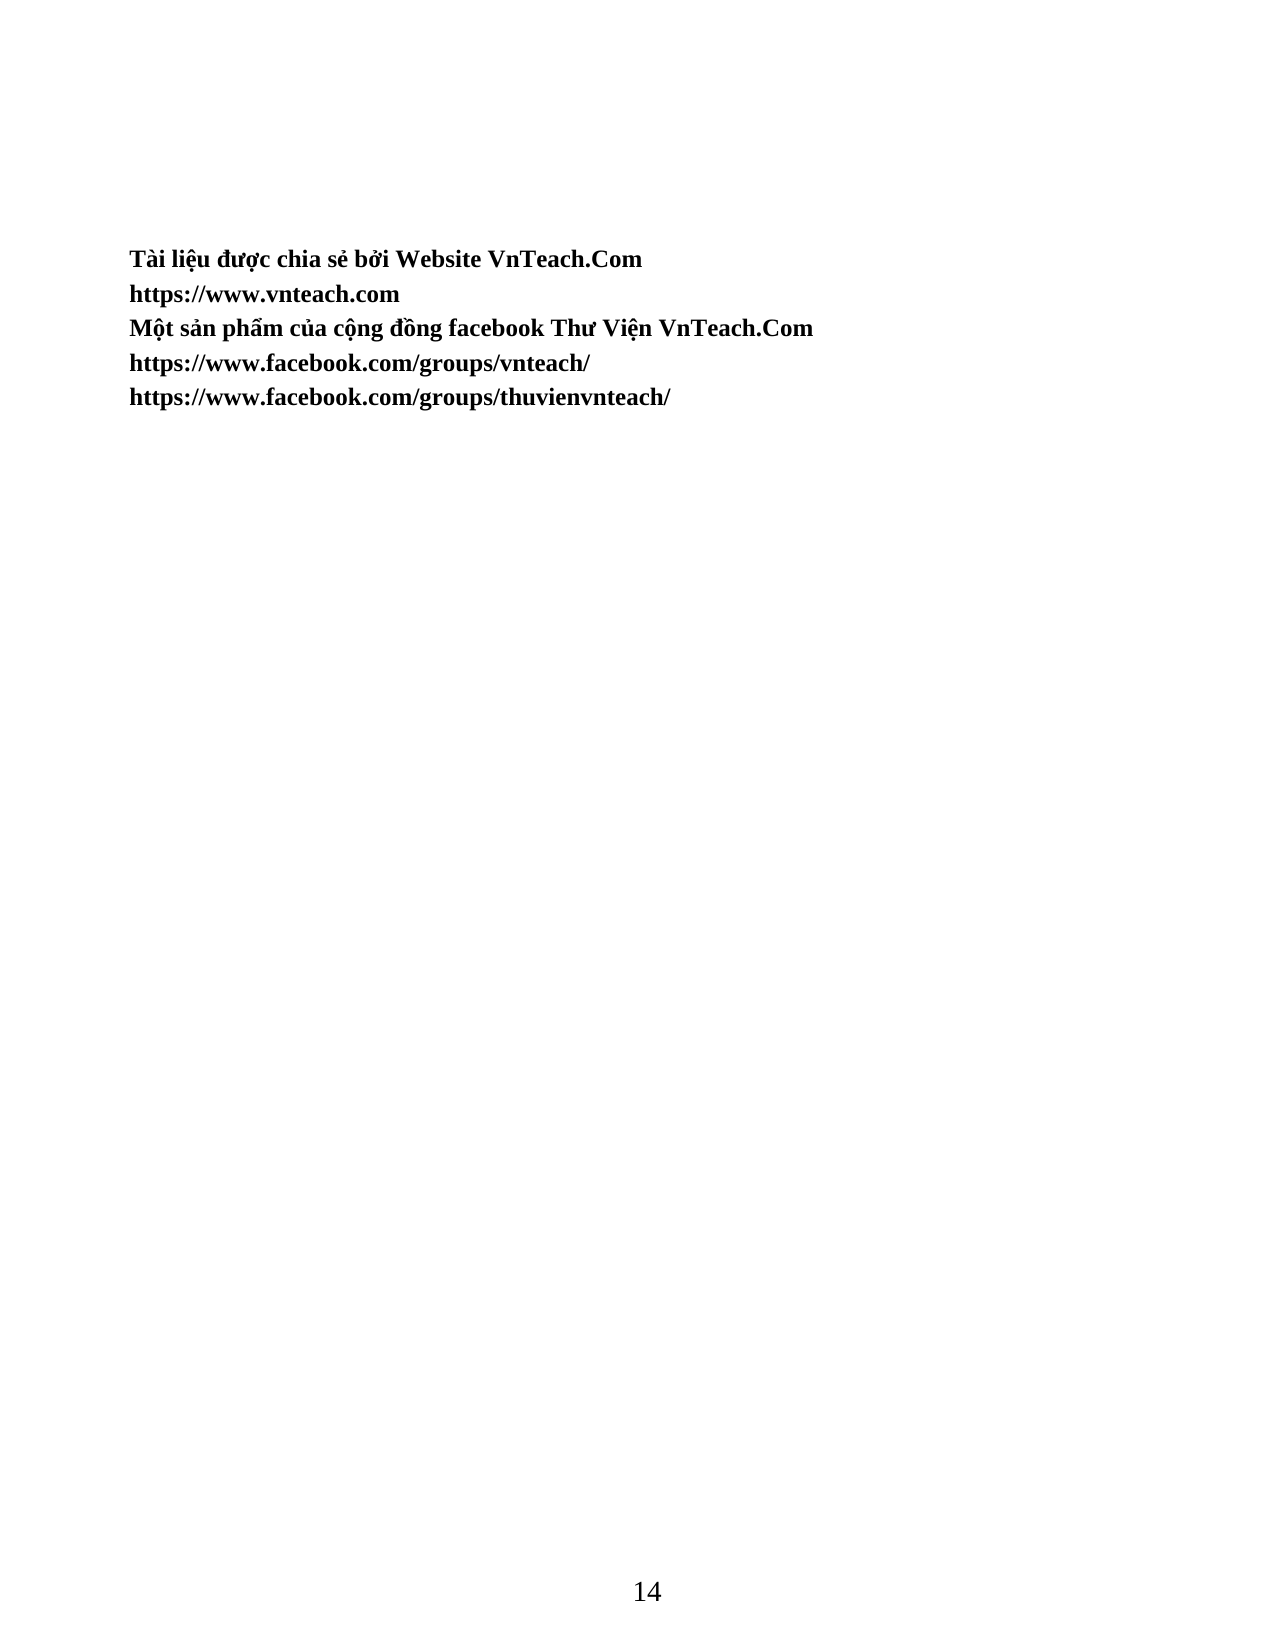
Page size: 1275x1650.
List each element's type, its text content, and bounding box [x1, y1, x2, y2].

text https://www.facebook.com/groups/vnteach/ [94, 348, 1200, 376]
text Một sản phẩm của cộng đồng facebook Thư Viện VnTeach.Com [94, 313, 1200, 342]
text https://www.vnteach.com [94, 279, 1200, 307]
text Tài liệu được chia sẻ bởi Website VnTeach.Com [94, 244, 1200, 273]
text https://www.facebook.com/groups/thuvienvnteach/ [94, 382, 1200, 411]
